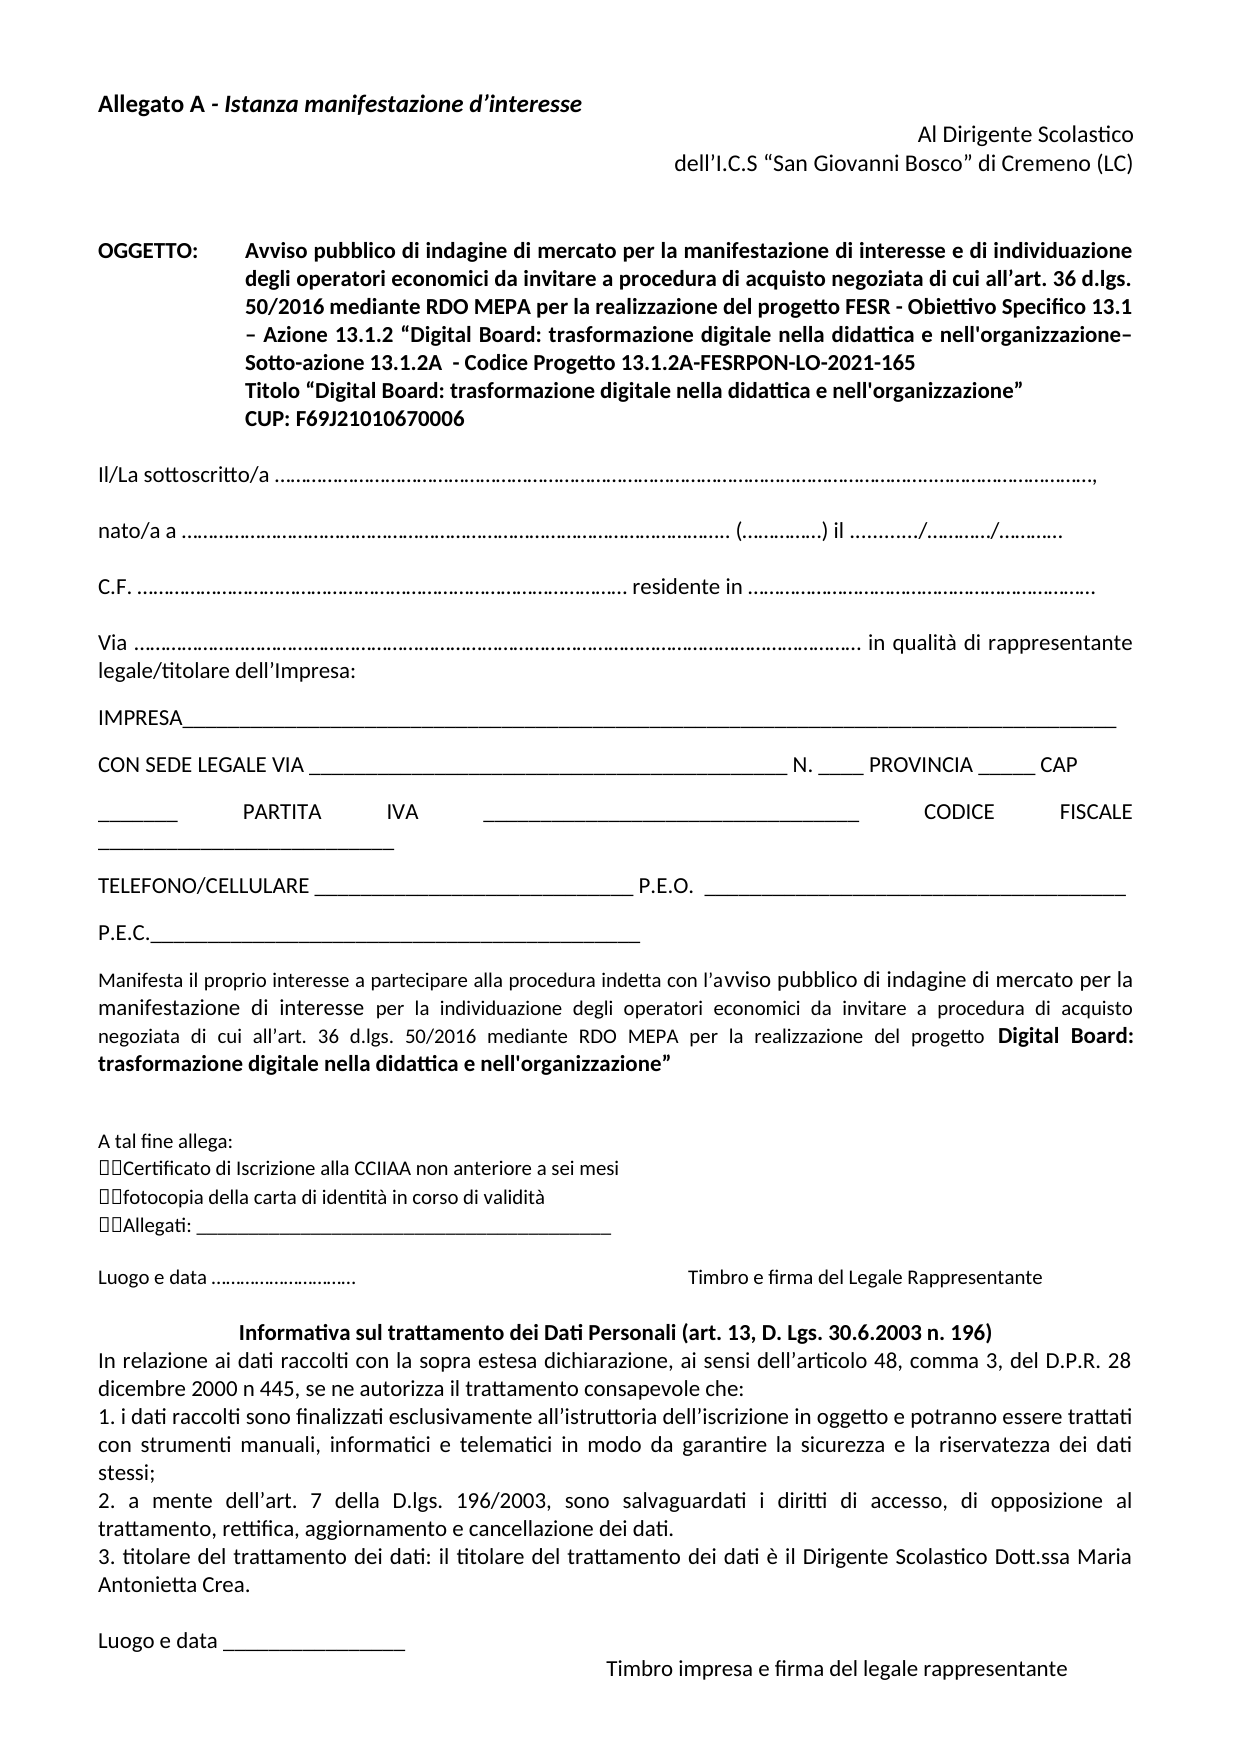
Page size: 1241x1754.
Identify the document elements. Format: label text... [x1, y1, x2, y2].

text P.E.C.___________________________________________ [98, 918, 1134, 946]
text Luogo e data ………………………… Timbro e firma del Legale Rappresentante [98, 1264, 1134, 1290]
text CON SEDE LEGALE VIA __________________________________________ N. ____ PROVINCIA _____ CAP [98, 750, 1134, 778]
text nato/a a ………………………………………………………………………………………….. (……………) il ............/…………/………… [98, 516, 1134, 544]
text A tal fine allega: [98, 1128, 1134, 1153]
text Allegati: ________________________________________ [98, 1210, 1134, 1239]
text Titolo “Digital Board: trasformazione digitale nella didattica e nell'organizzazione” [230, 376, 1134, 404]
text Il/La sottoscritto/a ……………………………………………………………………………………………………………..…………………………, [98, 460, 1134, 488]
text Manifesta il proprio interesse a partecipare alla procedura indetta con l’avviso pubblico di indagine di mercato per la manifestazione di interesse per la individuazione degli operatori economici da invitare a procedura di acquisto negoziata di cui all’art. 36 d.lgs. 50/2016 mediante RDO MEPA per la realizzazione del progetto Digital Board: trasformazione digitale nella didattica e nell'organizzazione” [98, 965, 1134, 1077]
text TELEFONO/CELLULARE ____________________________ P.E.O. _____________________________________ [98, 872, 1134, 900]
text Certificato di Iscrizione alla CCIIAA non anteriore a sei mesi [98, 1153, 1134, 1182]
text 1. i dati raccolti sono finalizzati esclusivamente all’istruttoria dell’iscrizione in oggetto e potranno essere trattati con strumenti manuali, informatici e telematici in modo da garantire la sicurezza e la riservatezza dei dati stessi; [98, 1402, 1134, 1486]
text dell’I.C.S “San Giovanni Bosco” di Cremeno (LC) [98, 148, 1134, 178]
text C.F. ………………………………………………………………………………… residente in ………………………………………………………… [98, 572, 1134, 601]
text Al Dirigente Scolastico [98, 119, 1134, 148]
text Luogo e data ________________ [98, 1626, 1134, 1654]
text Via ………………………………………………………………………………………………………………………… in qualità di rappresentante legale/titolare dell’Impresa: [98, 628, 1134, 684]
text CUP: F69J21010670006 [215, 404, 1134, 432]
text 3. titolare del trattamento dei dati: il titolare del trattamento dei dati è il Dirigente Scolastico Dott.ssa Maria Antonietta Crea. [98, 1542, 1134, 1598]
text _______ PARTITA IVA _________________________________ CODICE FISCALE __________________________ [98, 797, 1134, 853]
text 2. a mente dell’art. 7 della D.lgs. 196/2003, sono salvaguardati i diritti di accesso, di opposizione al trattamento, rettifica, aggiornamento e cancellazione dei dati. [98, 1486, 1134, 1542]
text OGGETTO: Avviso pubblico di indagine di mercato per la manifestazione di interesse e di individuazione degli operatori economici da invitare a procedura di acquisto negoziata di cui all’art. 36 d.lgs. 50/2016 mediante RDO MEPA per la realizzazione del progetto FESR - Obiettivo Specifico 13.1 – Azione 13.1.2 “Digital Board: trasformazione digitale nella didattica e nell'organizzazione– Sotto-azione 13.1.2A - Codice Progetto 13.1.2A-FESRPON-LO-2021-165 [98, 236, 1134, 376]
text Allegato A - Istanza manifestazione d’interesse [98, 89, 1134, 119]
text In relazione ai dati raccolti con la sopra estesa dichiarazione, ai sensi dell’articolo 48, comma 3, del D.P.R. 28 dicembre 2000 n 445, se ne autorizza il trattamento consapevole che: [98, 1346, 1134, 1402]
text Timbro impresa e firma del legale rappresentante [467, 1654, 1134, 1682]
text Informativa sul trattamento dei Dati Personali (art. 13, D. Lgs. 30.6.2003 n. 196) [98, 1318, 1134, 1346]
text fotocopia della carta di identità in corso di validità [98, 1182, 1134, 1210]
text IMPRESA__________________________________________________________________________________ [98, 703, 1134, 731]
